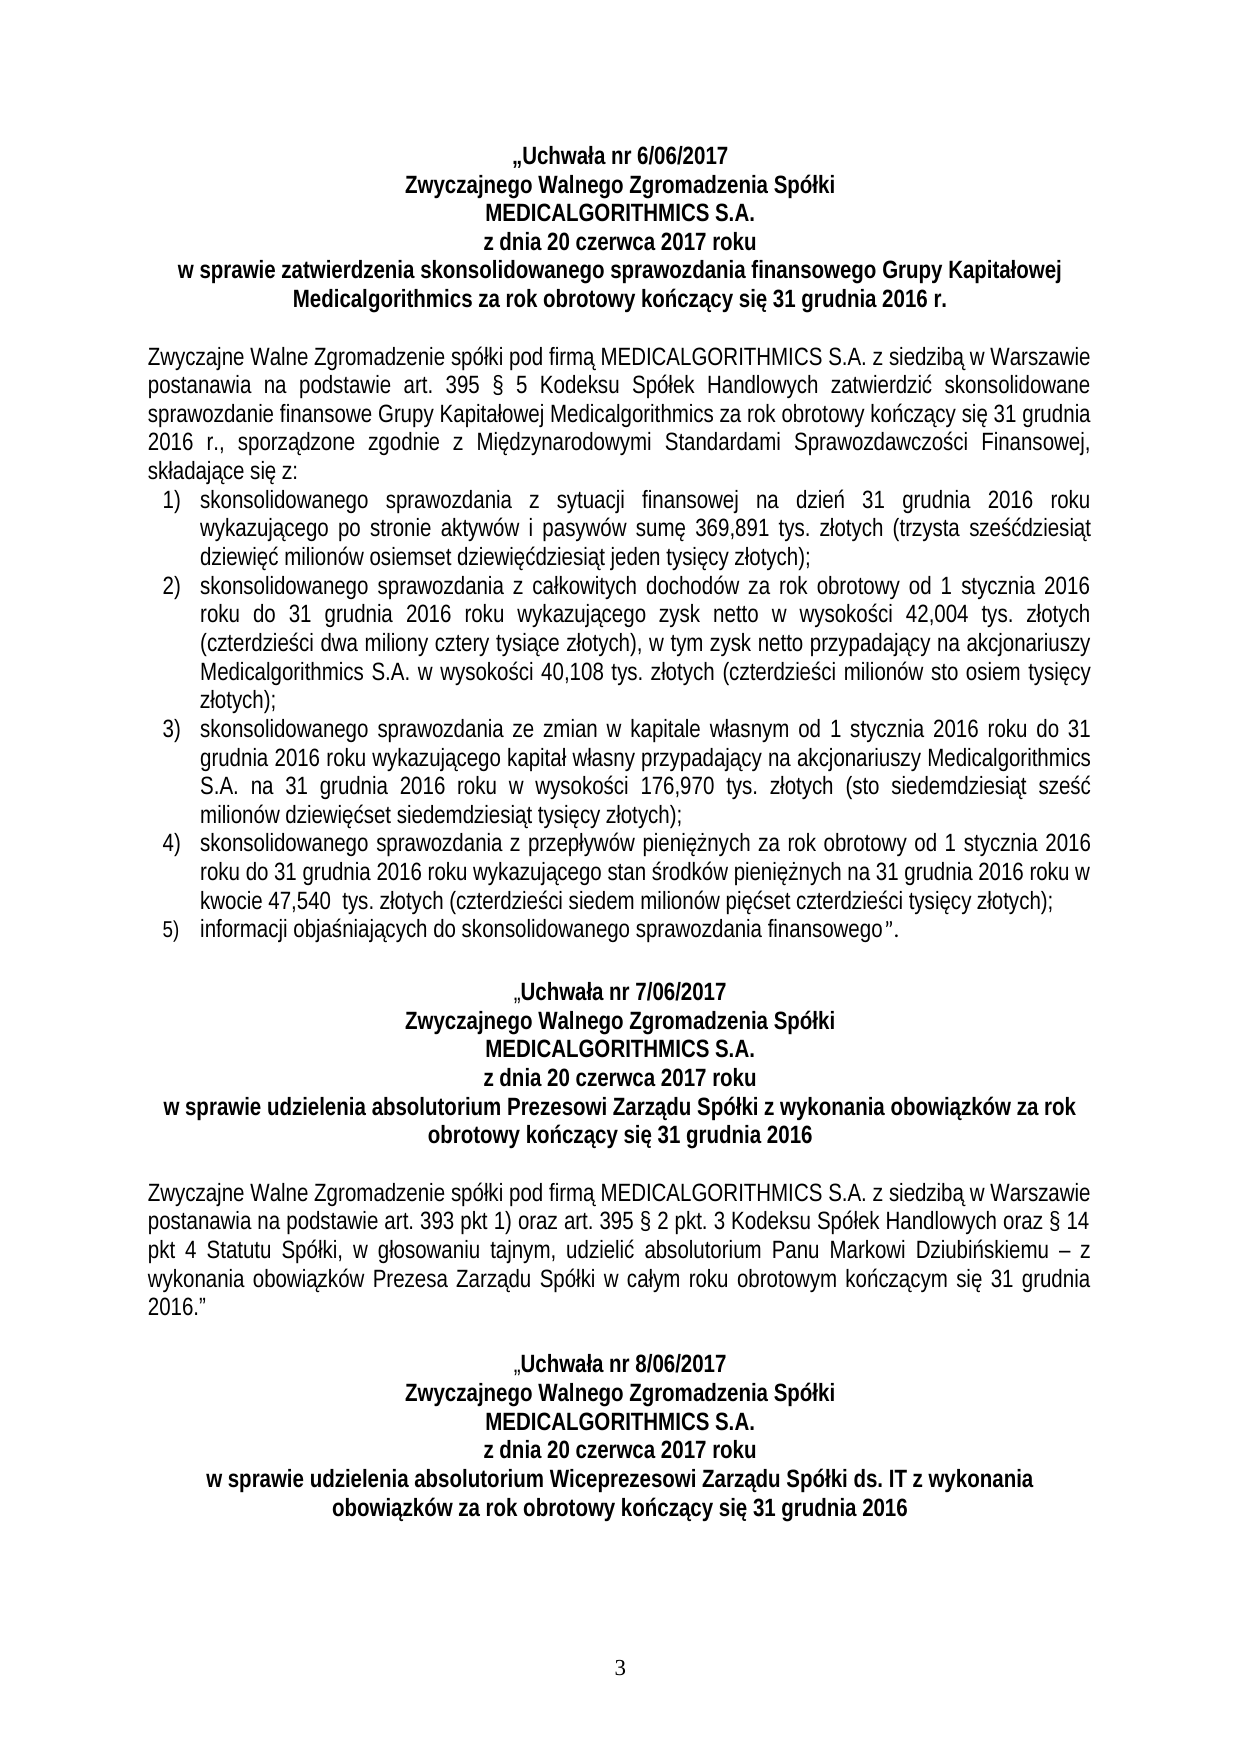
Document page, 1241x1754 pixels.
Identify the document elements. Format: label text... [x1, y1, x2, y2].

text MEDICALGORITHMICS S.A. [148, 1034, 1092, 1063]
text z dnia 20 czerwca 2017 roku [148, 227, 1092, 256]
text MEDICALGORITHMICS S.A. [148, 198, 1092, 227]
text Zwyczajnego Walnego Zgromadzenia Spółki [148, 169, 1092, 198]
text Zwyczajnego Walnego Zgromadzenia Spółki [148, 1006, 1092, 1034]
text w sprawie udzielenia absolutorium Prezesowi Zarządu Spółki z wykonania obowiązków za rok obrotowy kończący się 31 grudnia 2016 [148, 1092, 1092, 1149]
text „Uchwała nr 7/06/2017 [148, 977, 1092, 1006]
text z dnia 20 czerwca 2017 roku [148, 1435, 1092, 1464]
list skonsolidowanego sprawozdania ze zmian w kapitale własnym od 1 stycznia 2016 roku do 31 grudnia 2016 roku wykazującego kapitał własny przypadający na akcjonariuszy Medicalgorithmics S.A. na 31 grudnia 2016 roku w wysokości 176,970 tys. złotych (sto siedemdziesiąt sześć milionów dziewięćset siedemdziesiąt tysięcy złotych); [162, 714, 1092, 828]
text z dnia 20 czerwca 2017 roku [148, 1063, 1092, 1092]
text MEDICALGORITHMICS S.A. [148, 1407, 1092, 1435]
text w sprawie zatwierdzenia skonsolidowanego sprawozdania finansowego Grupy Kapitałowej Medicalgorithmics za rok obrotowy kończący się 31 grudnia 2016 r. [148, 256, 1092, 313]
text „Uchwała nr 8/06/2017 [148, 1349, 1092, 1378]
list skonsolidowanego sprawozdania z sytuacji finansowej na dzień 31 grudnia 2016 roku wykazującego po stronie aktywów i pasywów sumę 369,891 tys. złotych (trzysta sześćdziesiąt dziewięć milionów osiemset dziewięćdziesiąt jeden tysięcy złotych); [162, 485, 1092, 571]
list skonsolidowanego sprawozdania z całkowitych dochodów za rok obrotowy od 1 stycznia 2016 roku do 31 grudnia 2016 roku wykazującego zysk netto w wysokości 42,004 tys. złotych (czterdzieści dwa miliony cztery tysiące złotych), w tym zysk netto przypadający na akcjonariuszy Medicalgorithmics S.A. w wysokości 40,108 tys. złotych (czterdzieści milionów sto osiem tysięcy złotych); [162, 571, 1092, 714]
text w sprawie udzielenia absolutorium Wiceprezesowi Zarządu Spółki ds. IT z wykonania obowiązków za rok obrotowy kończący się 31 grudnia 2016 [148, 1464, 1092, 1521]
list skonsolidowanego sprawozdania z przepływów pieniężnych za rok obrotowy od 1 stycznia 2016 roku do 31 grudnia 2016 roku wykazującego stan środków pieniężnych na 31 grudnia 2016 roku w kwocie 47,540 tys. złotych (czterdzieści siedem milionów pięćset czterdzieści tysięcy złotych); [162, 828, 1092, 914]
text Zwyczajne Walne Zgromadzenie spółki pod firmą MEDICALGORITHMICS S.A. z siedzibą w Warszawie postanawia na podstawie art. 395 § 5 Kodeksu Spółek Handlowych zatwierdzić skonsolidowane sprawozdanie finansowe Grupy Kapitałowej Medicalgorithmics za rok obrotowy kończący się 31 grudnia 2016 r., sporządzone zgodnie z Międzynarodowymi Standardami Sprawozdawczości Finansowej, składające się z: [148, 341, 1092, 485]
list informacji objaśniających do skonsolidowanego sprawozdania finansowego”. [162, 914, 1092, 943]
text Zwyczajne Walne Zgromadzenie spółki pod firmą MEDICALGORITHMICS S.A. z siedzibą w Warszawie postanawia na podstawie art. 393 pkt 1) oraz art. § pkt. Kodeksu Spółek Handlowych oraz § 14 pkt 4 Statutu Spółki, w głosowaniu tajnym, udzielić absolutorium Panu Markowi Dziubińskiemu – z wykonania obowiązków Prezesa Zarządu Spółki w całym roku obrotowym kończącym się 31 grudnia 2016.” [148, 1178, 1092, 1321]
text Zwyczajnego Walnego Zgromadzenia Spółki [148, 1378, 1092, 1407]
text „Uchwała nr 6/06/2017 [148, 141, 1092, 169]
